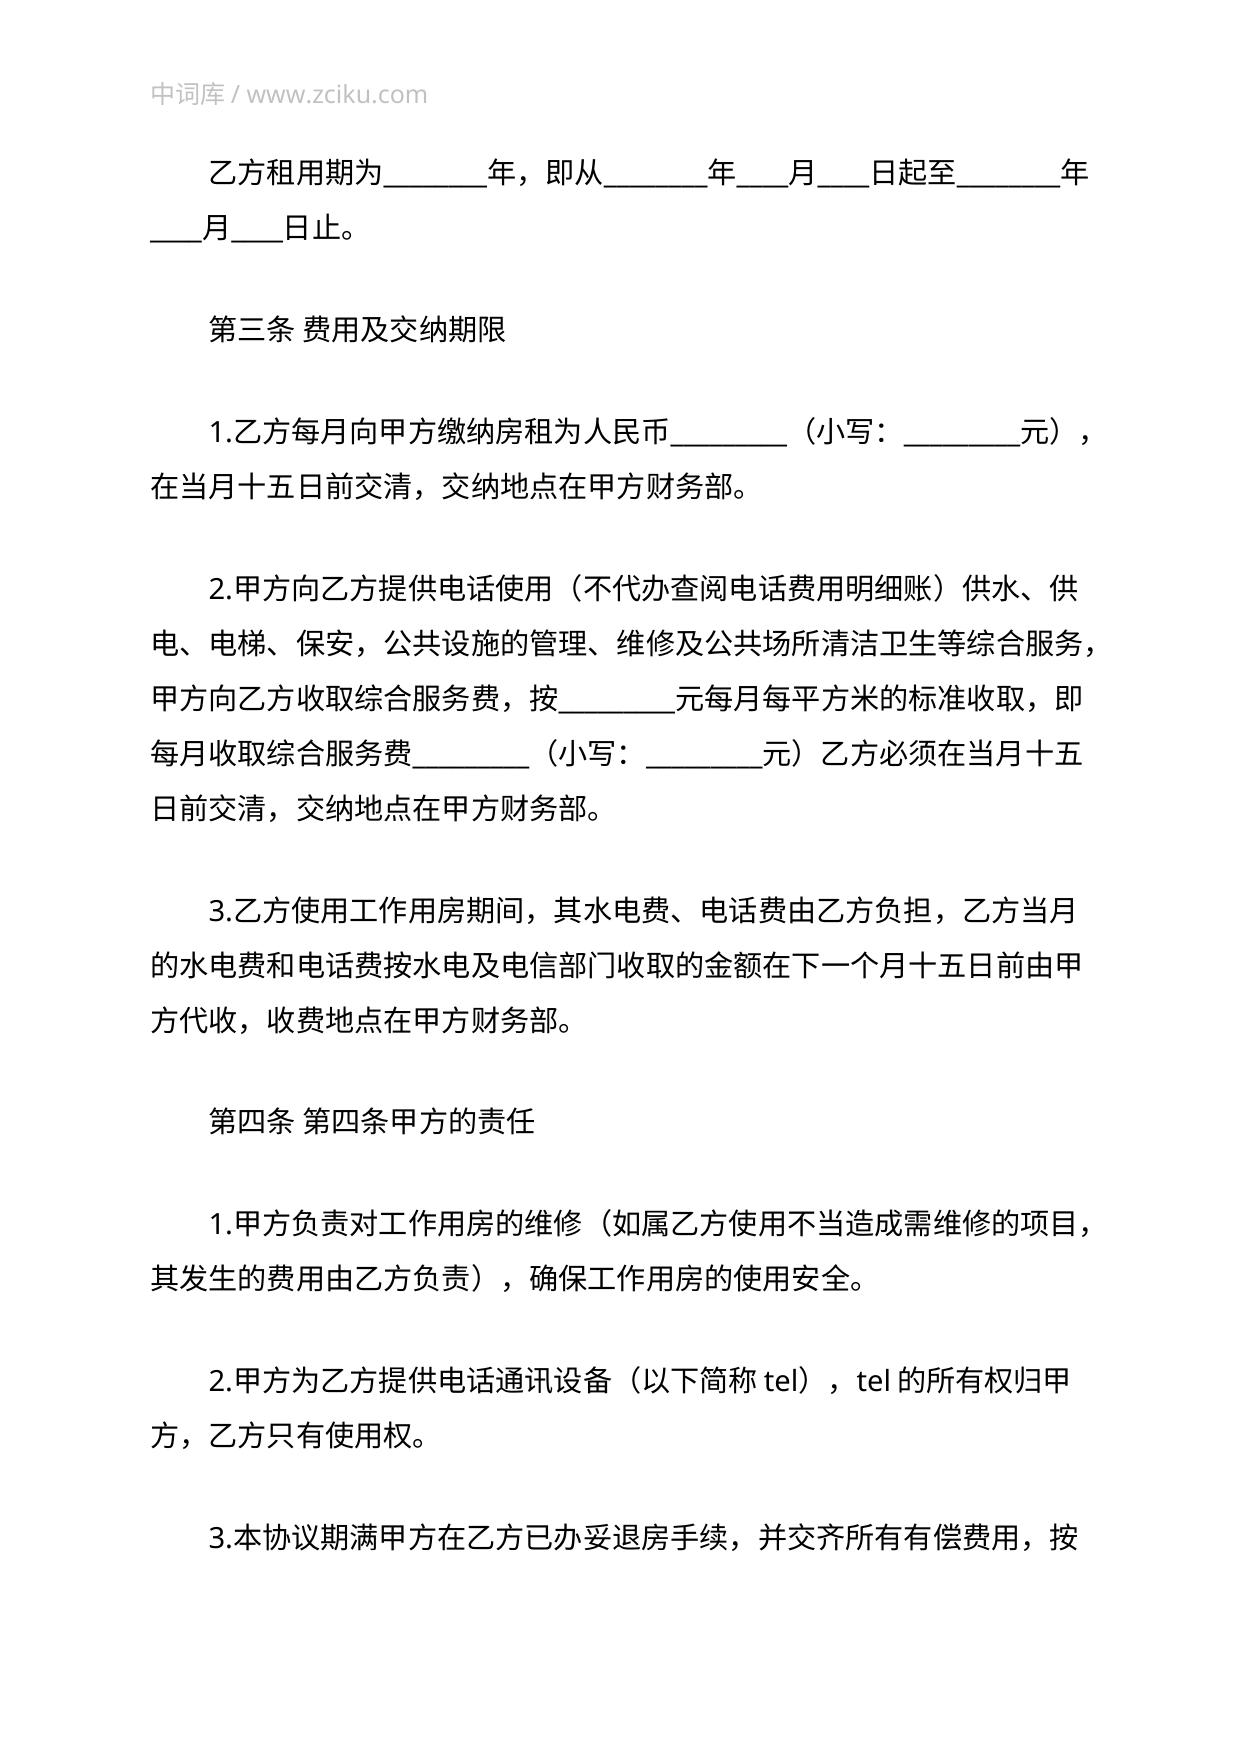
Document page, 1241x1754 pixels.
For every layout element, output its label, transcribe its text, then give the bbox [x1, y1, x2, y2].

text 第三条 费用及交纳期限 [150, 307, 1090, 349]
text 1.乙方每月向甲方缴纳房租为人民币_________（小写：_________元），在当月十五日前交清，交纳地点在甲方财务部。 [150, 409, 1090, 506]
text 3.乙方使用工作用房期间，其水电费、电话费由乙方负担，乙方当月的水电费和电话费按水电及电信部门收取的金额在下一个月十五日前由甲方代收，收费地点在甲方财务部。 [150, 887, 1090, 1039]
text 第四条 第四条甲方的责任 [150, 1099, 1090, 1141]
text 2.甲方为乙方提供电话通讯设备（以下简称tel），tel的所有权归甲方，乙方只有使用权。 [150, 1357, 1090, 1455]
text 2.甲方向乙方提供电话使用（不代办查阅电话费用明细账）供水、供电、电梯、保安，公共设施的管理、维修及公共场所清洁卫生等综合服务，甲方向乙方收取综合服务费，按_________元每月每平方米的标准收取，即每月收取综合服务费_________（小写：_________元）乙方必须在当月十五日前交清，交纳地点在甲方财务部。 [150, 566, 1090, 828]
text 1.甲方负责对工作用房的维修（如属乙方使用不当造成需维修的项目，其发生的费用由乙方负责），确保工作用房的使用安全。 [150, 1201, 1090, 1298]
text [150, 1514, 1090, 1557]
text 乙方租用期为________年，即从________年____月____日起至________年____月____日止。 [150, 150, 1090, 247]
